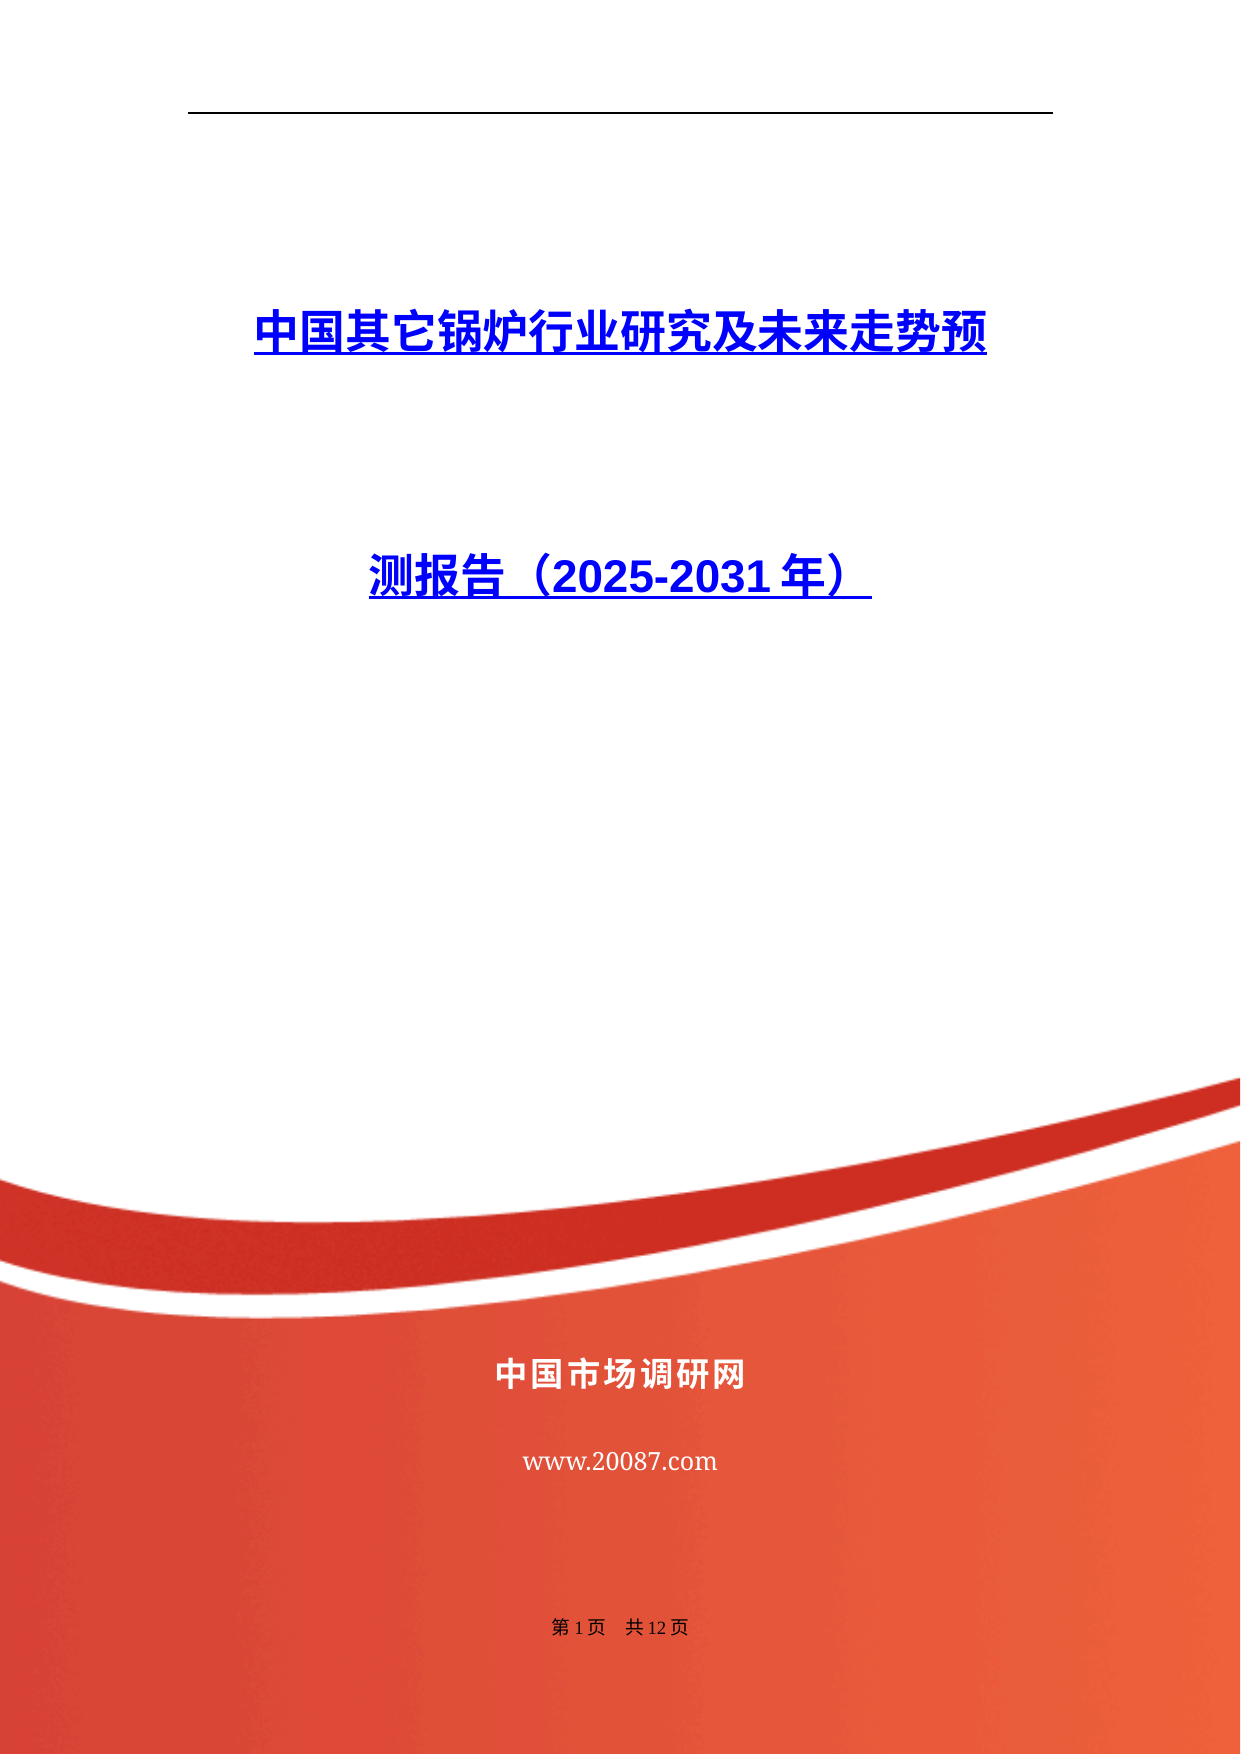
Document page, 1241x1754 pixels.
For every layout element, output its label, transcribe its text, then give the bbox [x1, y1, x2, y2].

table_header 中国其它锅炉行业研究及未来走势预测报告（2025-2031年） [188, 207, 1053, 773]
picture [0, 1006, 1241, 1754]
subtitle 中国市场调研网 [187, 1339, 1053, 1404]
text www.20087.com [187, 1428, 1053, 1493]
